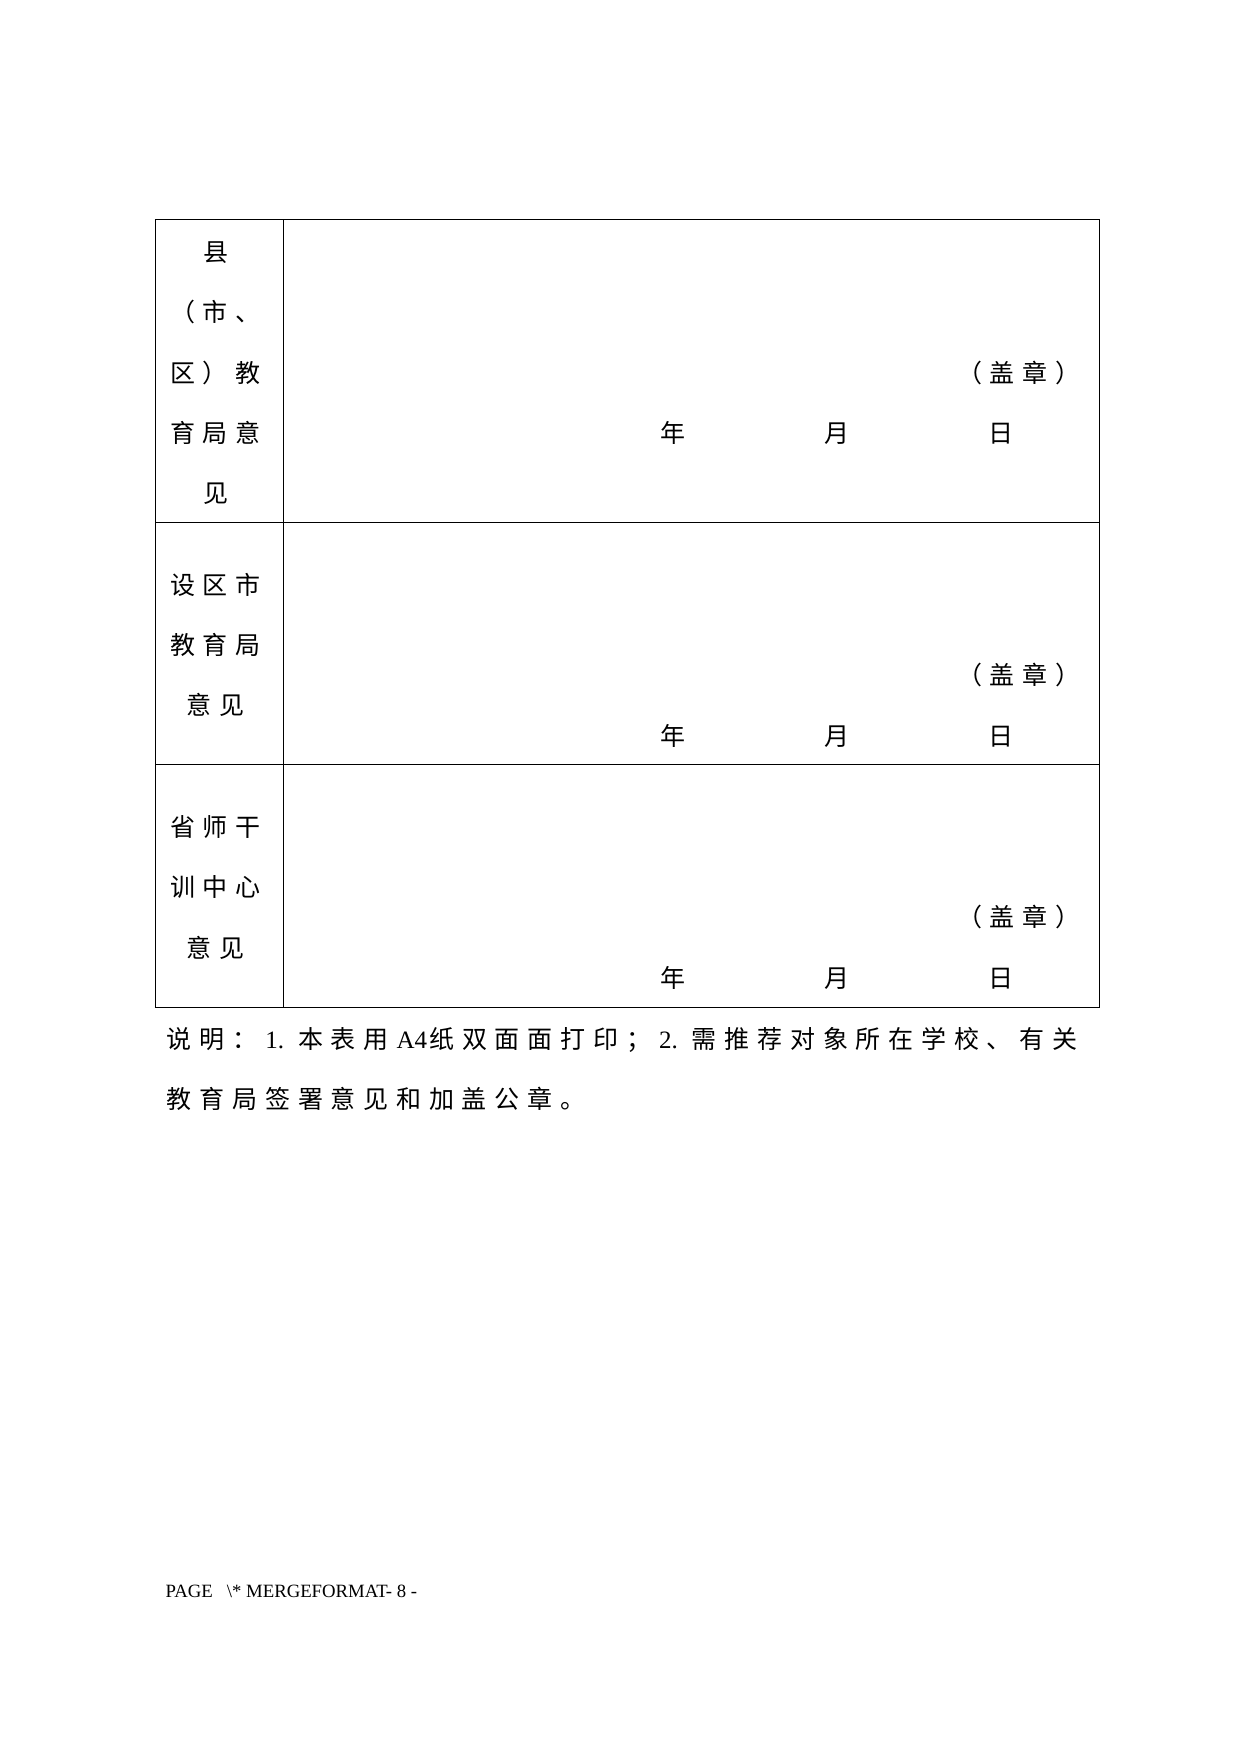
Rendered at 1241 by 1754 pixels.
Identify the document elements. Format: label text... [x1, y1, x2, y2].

table_cell 省师干训中心意见 [156, 765, 283, 1007]
table_cell （盖章） 年 月 日 [284, 523, 1099, 764]
table_cell （盖章） 年 月 日 [284, 765, 1099, 1007]
table_cell （盖章） 年 月 日 [284, 220, 1099, 522]
table_cell 设区市教育局意见 [156, 523, 283, 764]
text 说明：1.本表用A4纸双面面打印；2.需推荐对象所在学校、有关教育局签署意见和加盖公章。 [167, 1008, 1085, 1128]
table_cell 县（市、区）教育局意见 [156, 220, 283, 522]
